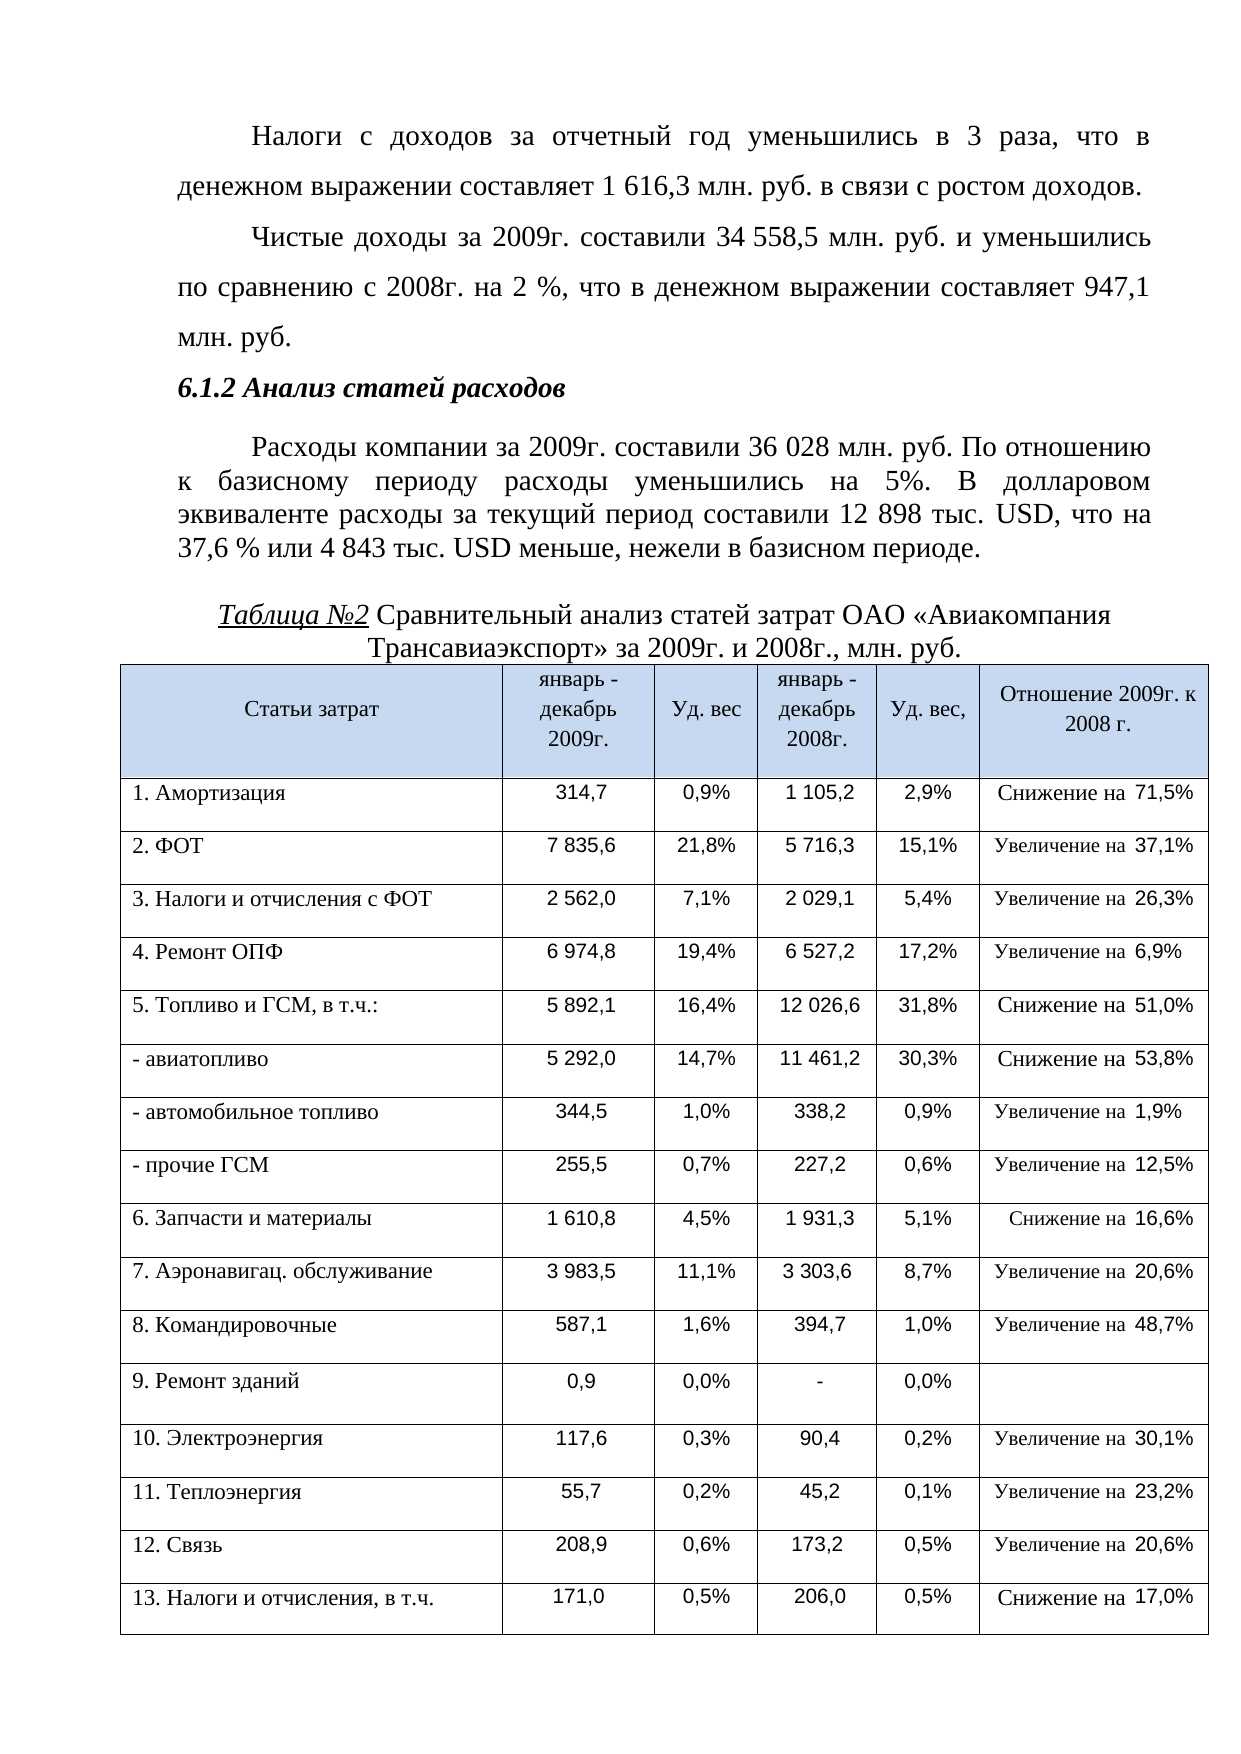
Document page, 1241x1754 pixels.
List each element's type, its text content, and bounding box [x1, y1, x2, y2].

table_cell 0,5% [655, 1584, 757, 1634]
table_cell 3. Налоги и отчисления с ФОТ [121, 885, 502, 937]
table_cell 5 292,0 [503, 1045, 654, 1097]
table_cell 3 303,6 [758, 1258, 876, 1310]
table_cell 9. Ремонт зданий [121, 1364, 502, 1423]
table_cell 1 105,2 [758, 779, 876, 831]
table_cell 7,1% [655, 885, 757, 937]
table_cell 2 562,0 [503, 885, 654, 937]
table_cell 587,1 [503, 1311, 654, 1363]
table_cell 7 835,6 [503, 832, 654, 884]
table_cell 5. Топливо и ГСМ, в т.ч.: [121, 991, 502, 1044]
table_cell 4,5% [655, 1204, 757, 1257]
table_cell 1,9% [1134, 1098, 1208, 1150]
table_cell 255,5 [503, 1151, 654, 1203]
table_cell 6 974,8 [503, 938, 654, 990]
table_cell Увеличение на [980, 1258, 1134, 1310]
table_header Статьи затрат [121, 665, 502, 777]
table_cell 1,6% [655, 1311, 757, 1363]
table_cell 90,4 [758, 1425, 876, 1477]
table_cell 0,9 [503, 1364, 654, 1423]
text Расходы компании за 2009г. составили 36 028 млн. руб. По отношению к базисному периоду расходы уменьшились на 5%. В долларовом эквиваленте расходы за текущий период составили 12 898 тыс. USD, что на 37,6 % или 4 843 тыс. USD меньше, нежели в базисном периоде. [177, 429, 1152, 563]
table_cell 11 461,2 [758, 1045, 876, 1097]
table_cell 17,2% [877, 938, 979, 990]
table_cell 117,6 [503, 1425, 654, 1477]
table_cell 8,7% [877, 1258, 979, 1310]
table_cell 5,1% [877, 1204, 979, 1257]
table_cell 17,0% [1134, 1584, 1208, 1634]
table_cell 12 026,6 [758, 991, 876, 1044]
table_cell 6,9% [1134, 938, 1208, 990]
table_cell 5 716,3 [758, 832, 876, 884]
table_cell Увеличение на [980, 1478, 1134, 1530]
table_cell Увеличение на [980, 1151, 1134, 1203]
table_cell 173,2 [758, 1531, 876, 1583]
table_cell 30,3% [877, 1045, 979, 1097]
table_header Уд. вес, [877, 665, 979, 777]
table_cell 0,5% [877, 1531, 979, 1583]
table_cell 5 892,1 [503, 991, 654, 1044]
text Налоги с доходов за отчетный год уменьшились в 3 раза, что в денежном выражении составляет 1 616,3 млн. руб. в связи с ростом доходов. [177, 118, 1152, 202]
table_cell [1134, 1364, 1208, 1423]
table_header январь -декабрь 2008г. [758, 665, 876, 777]
table_cell 171,0 [503, 1584, 654, 1634]
table_cell 208,9 [503, 1531, 654, 1583]
table_cell 48,7% [1134, 1311, 1208, 1363]
table_cell 45,2 [758, 1478, 876, 1530]
table_cell 0,0% [655, 1364, 757, 1423]
table_cell 1,0% [655, 1098, 757, 1150]
table_cell 55,7 [503, 1478, 654, 1530]
table_cell 5,4% [877, 885, 979, 937]
table_cell 338,2 [758, 1098, 876, 1150]
table_cell 31,8% [877, 991, 979, 1044]
table_cell Снижение на [980, 1584, 1134, 1634]
table_cell 1 610,8 [503, 1204, 654, 1257]
table_cell 11,1% [655, 1258, 757, 1310]
table_cell 20,6% [1134, 1258, 1208, 1310]
table_cell 314,7 [503, 779, 654, 831]
table_cell 0,9% [655, 779, 757, 831]
table_cell 206,0 [758, 1584, 876, 1634]
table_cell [121, 1584, 502, 1634]
table_cell 7. Аэронавигац. обслуживание [121, 1258, 502, 1310]
table_cell 3 983,5 [503, 1258, 654, 1310]
table_cell Увеличение на [980, 1098, 1134, 1150]
table_cell 14,7% [655, 1045, 757, 1097]
table_cell 19,4% [655, 938, 757, 990]
table_cell Снижение на [980, 779, 1134, 831]
table_cell 30,1% [1134, 1425, 1208, 1477]
table_cell 0,6% [877, 1151, 979, 1203]
table_cell - [758, 1364, 876, 1423]
table_cell 0,5% [877, 1584, 979, 1634]
table_cell 23,2% [1134, 1478, 1208, 1530]
table_cell 16,4% [655, 991, 757, 1044]
table_cell - автомобильное топливо [121, 1098, 502, 1150]
table_cell Увеличение на [980, 832, 1134, 884]
table_cell Увеличение на [980, 938, 1134, 990]
text 6.1.2 Анализ статей расходов [177, 370, 1152, 403]
table_cell 0,1% [877, 1478, 979, 1530]
table_cell 4. Ремонт ОПФ [121, 938, 502, 990]
table_cell 15,1% [877, 832, 979, 884]
table_cell 11. Теплоэнергия [121, 1478, 502, 1530]
table_cell 0,2% [877, 1425, 979, 1477]
table_cell - прочие ГСМ [121, 1151, 502, 1203]
table_cell 16,6% [1134, 1204, 1208, 1257]
table_cell 12,5% [1134, 1151, 1208, 1203]
table_cell Увеличение на [980, 1425, 1134, 1477]
table_cell 0,0% [877, 1364, 979, 1423]
table_cell 344,5 [503, 1098, 654, 1150]
table_cell 51,0% [1134, 991, 1208, 1044]
table_header январь - декабрь 2009г. [503, 665, 654, 777]
table_cell 37,1% [1134, 832, 1208, 884]
table_cell 26,3% [1134, 885, 1208, 937]
table_cell 394,7 [758, 1311, 876, 1363]
table_cell 20,6% [1134, 1531, 1208, 1583]
table_cell Увеличение на [980, 1311, 1134, 1363]
table_cell 12. Связь [121, 1531, 502, 1583]
table_header Отношение 2009г. к . [980, 665, 1208, 777]
table_cell 2 029,1 [758, 885, 876, 937]
table_cell 53,8% [1134, 1045, 1208, 1097]
table_cell 1. Амортизация [121, 779, 502, 831]
table_cell 0,9% [877, 1098, 979, 1150]
table_cell Увеличение на [980, 1531, 1134, 1583]
table_cell Увеличение на [980, 885, 1134, 937]
table_cell Снижение на [980, 991, 1134, 1044]
table_cell [980, 1364, 1134, 1423]
table_cell 1 931,3 [758, 1204, 876, 1257]
text Таблица №2 Сравнительный анализ статей затрат ОАО «Авиакомпания Трансавиаэкспорт» за 2009г. и 2008г., млн. руб. [177, 597, 1152, 664]
table_cell 0,2% [655, 1478, 757, 1530]
table_cell 0,6% [655, 1531, 757, 1583]
table_cell 71,5% [1134, 779, 1208, 831]
table_cell 0,7% [655, 1151, 757, 1203]
table_cell 2,9% [877, 779, 979, 831]
table_cell 2. ФОТ [121, 832, 502, 884]
table_cell 1,0% [877, 1311, 979, 1363]
text Чистые доходы за 2009г. составили 34 558,5 млн. руб. и уменьшились по сравнению с 2008г. на 2 %, что в денежном выражении составляет 947,1 млн. руб. [177, 219, 1152, 353]
table_cell 6 527,2 [758, 938, 876, 990]
table_cell 8. Командировочные [121, 1311, 502, 1363]
table_header Уд. вес [655, 665, 757, 777]
table_cell Снижение на [980, 1204, 1134, 1257]
table_cell Снижение на [980, 1045, 1134, 1097]
table_cell 6. Запчасти и материалы [121, 1204, 502, 1257]
table_cell 21,8% [655, 832, 757, 884]
table_cell - авиатопливо [121, 1045, 502, 1097]
table_cell 10. Электроэнергия [121, 1425, 502, 1477]
table_cell 0,3% [655, 1425, 757, 1477]
table_cell 227,2 [758, 1151, 876, 1203]
